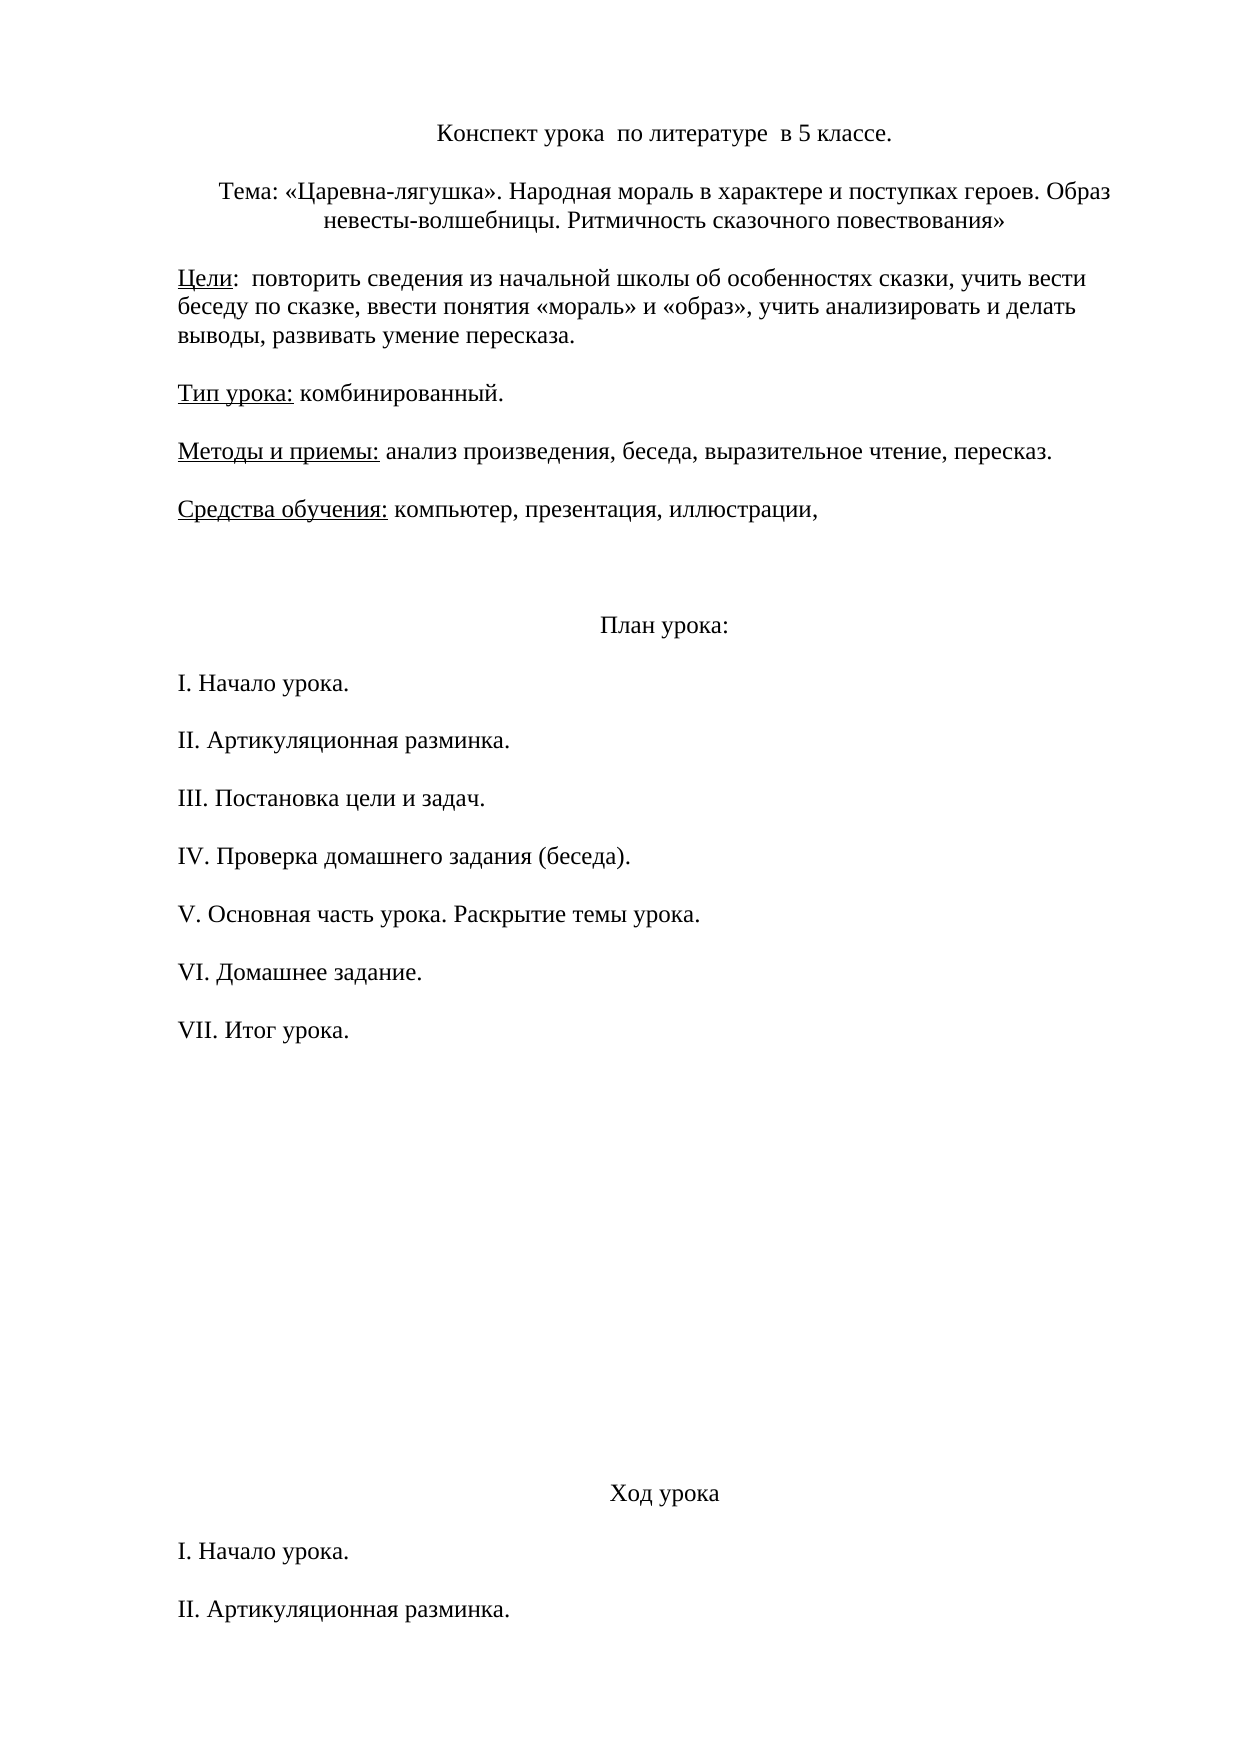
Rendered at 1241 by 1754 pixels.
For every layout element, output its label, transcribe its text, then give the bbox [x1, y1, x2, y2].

text ІV. Проверка домашнего задания (беседа). [177, 841, 1152, 870]
text План урока: [177, 610, 1152, 638]
text Методы и приемы: анализ произведения, беседа, выразительное чтение, пересказ. [177, 436, 1152, 465]
text VІ. Домашнее задание. [177, 957, 1152, 986]
text Ход урока [177, 1478, 1152, 1507]
text Тема: «Царевна-лягушка». Народная мораль в характере и поступках героев. Образ невесты-волшебницы. Ритмичность сказочного повествования» [177, 176, 1152, 233]
text ІІ. Артикуляционная разминка. [177, 1594, 1152, 1623]
text V. Основная часть урока. Раскрытие темы урока. [177, 899, 1152, 928]
text ІІ. Артикуляционная разминка. [177, 726, 1152, 754]
text ІІІ. Постановка цели и задач. [177, 783, 1152, 812]
text І. Начало урока. [177, 668, 1152, 696]
text VІІ. Итог урока. [177, 1015, 1152, 1044]
text Тип урока: комбинированный. [177, 378, 1152, 407]
text І. Начало урока. [177, 1536, 1152, 1565]
text Средства обучения: компьютер, презентация, иллюстрации, [177, 494, 1152, 523]
text Конспект урока по литературе в 5 классе. [177, 118, 1152, 147]
text Цели: повторить сведения из начальной школы об особенностях сказки, учить вести беседу по сказке, ввести понятия «мораль» и «образ», учить анализировать и делать выводы, развивать умение пересказа. [177, 263, 1152, 349]
